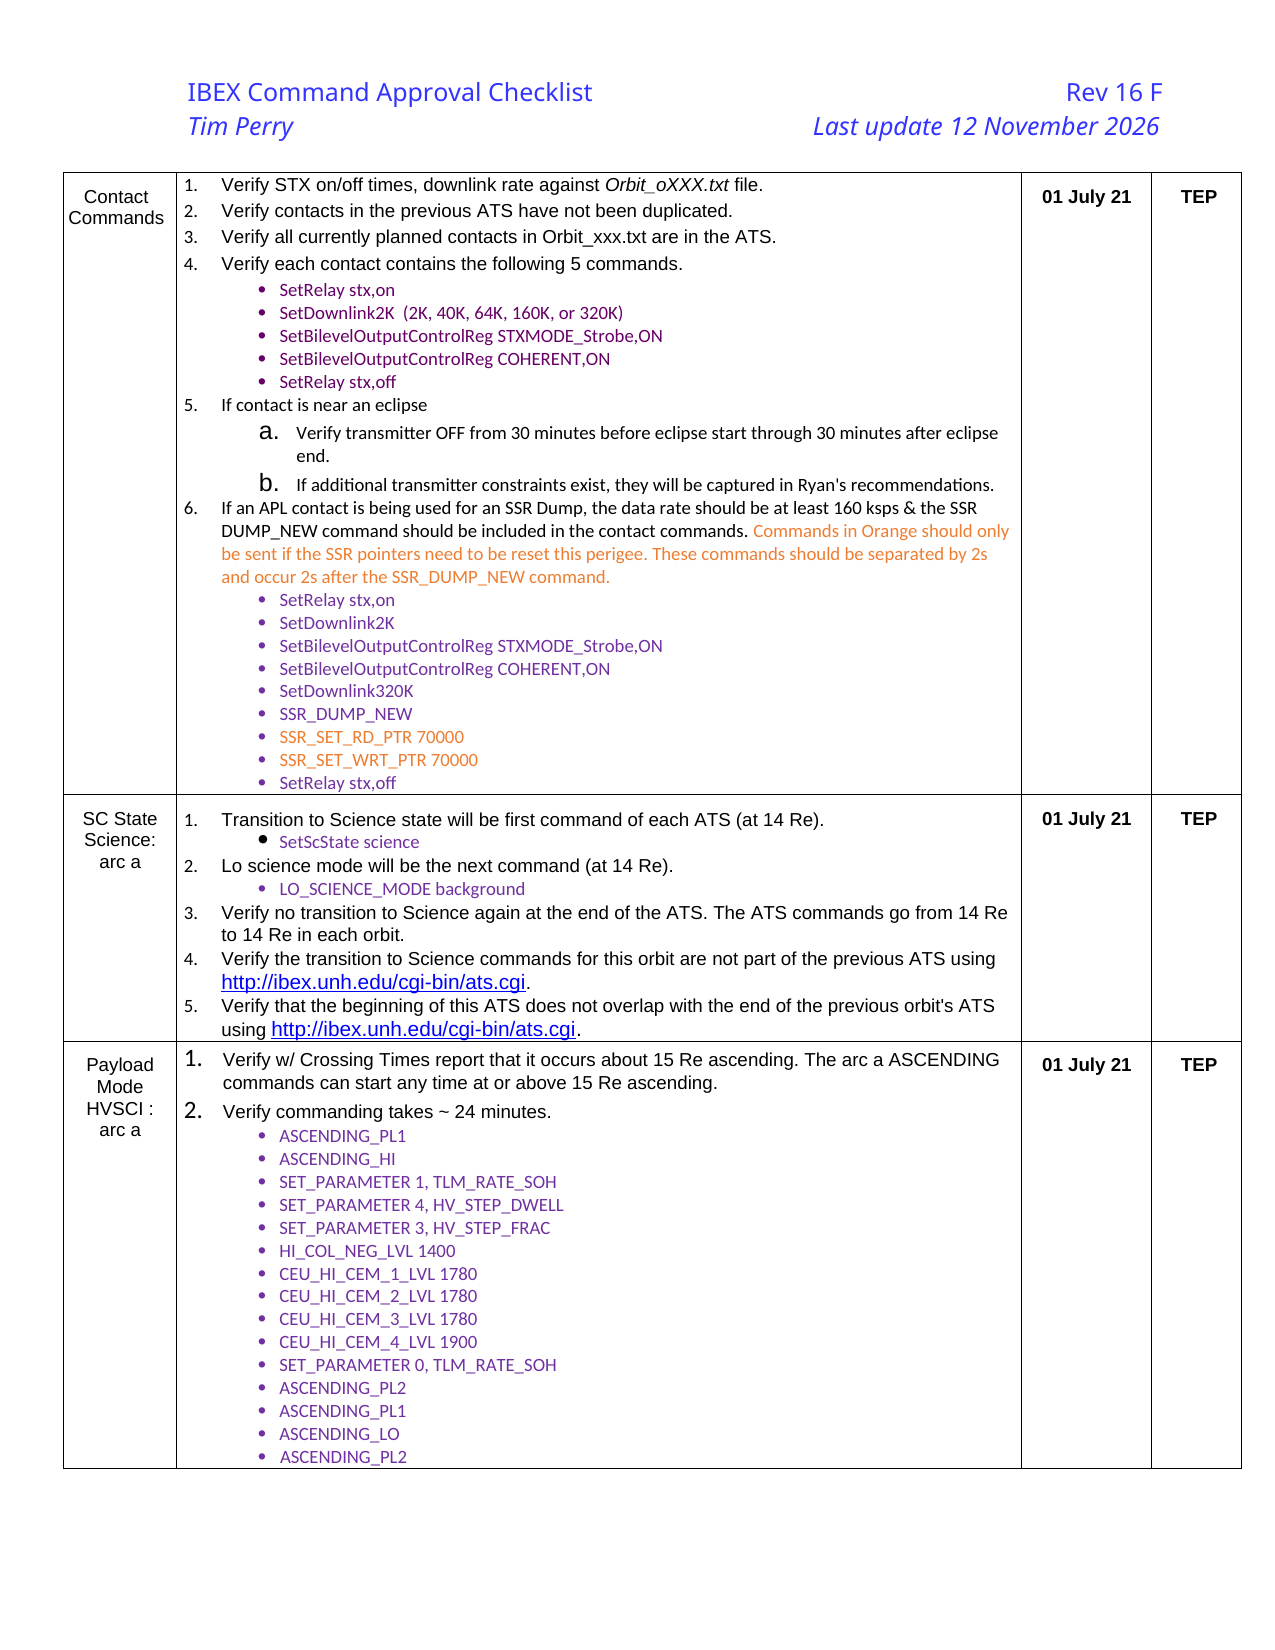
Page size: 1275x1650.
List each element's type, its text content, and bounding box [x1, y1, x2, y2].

table_cell TEP [1152, 795, 1241, 1041]
table_cell Verify STX on/off times, downlink rate against Orbit_oXXX.txt file. Verify contacts in the previous ATS have not been duplicated. Verify all currently planned contacts in Orbit_xxx.txt are in the ATS. Verify each contact contains the following 5 commands. SetRelay stx,on SetDownlink2K (2K, 40K, 64K, 160K, or 320K) SetBilevelOutputControlReg STXMODE_Strobe,ON SetBilevelOutputControlReg COHERENT,ON SetRelay stx,off If contact is near an eclipse Verify transmitter OFF from 30 minutes before eclipse start through 30 minutes after eclipse end. If additional transmitter constraints exist, they will be captured in Ryan's recommendations. If an APL contact is being used for an SSR Dump, the data rate should be at least 160 ksps & the SSR DUMP_NEW command should be included in the contact commands. Commands in Orange should only be sent if the SSR pointers need to be reset this perigee. These commands should be separated by 2s and occur 2s after the SSR_DUMP_NEW command. SetRelay stx,on SetDownlink2K SetBilevelOutputControlReg STXMODE_Strobe,ON SetBilevelOutputControlReg COHERENT,ON SetDownlink320K SSR_DUMP_NEW SSR_SET_RD_PTR 70000 SSR_SET_WRT_PTR 70000 SetRelay stx,off [177, 173, 1021, 794]
table_cell Payload Mode HVSCI : arc a [64, 1042, 176, 1468]
table_cell SC State Science: arc a [64, 795, 176, 1041]
table_cell TEP [1152, 173, 1241, 794]
table_cell Contact Commands [64, 173, 176, 794]
table_cell TEP [1152, 1042, 1241, 1468]
table_cell 01 July 21 [1022, 795, 1151, 1041]
table_cell Transition to Science state will be first command of each ATS (at 14 Re). SetScState science Lo science mode will be the next command (at 14 Re). LO_SCIENCE_MODE background Verify no transition to Science again at the end of the ATS. The ATS commands go from 14 Re to 14 Re in each orbit. Verify the transition to Science commands for this orbit are not part of the previous ATS using http://ibex.unh.edu/cgi-bin/ats.cgi. Verify that the beginning of this ATS does not overlap with the end of the previous orbit's ATS using http://ibex.unh.edu/cgi-bin/ats.cgi. [177, 795, 1021, 1041]
table_cell 01 July 21 [1022, 1042, 1151, 1468]
table_cell Verify w/ Crossing Times report that it occurs about 15 Re ascending. The arc a ASCENDING commands can start any time at or above 15 Re ascending. Verify commanding takes ~ 24 minutes. ASCENDING_PL1 ASCENDING_HI SET_PARAMETER 1, TLM_RATE_SOH SET_PARAMETER 4, HV_STEP_DWELL SET_PARAMETER 3, HV_STEP_FRAC HI_COL_NEG_LVL 1400 CEU_HI_CEM_1_LVL 1780 CEU_HI_CEM_2_LVL 1780 CEU_HI_CEM_3_LVL 1780 CEU_HI_CEM_4_LVL 1900 SET_PARAMETER 0, TLM_RATE_SOH ASCENDING_PL2 ASCENDING_PL1 ASCENDING_LO ASCENDING_PL2 [177, 1042, 1021, 1468]
table_cell 01 July 21 [1022, 173, 1151, 794]
